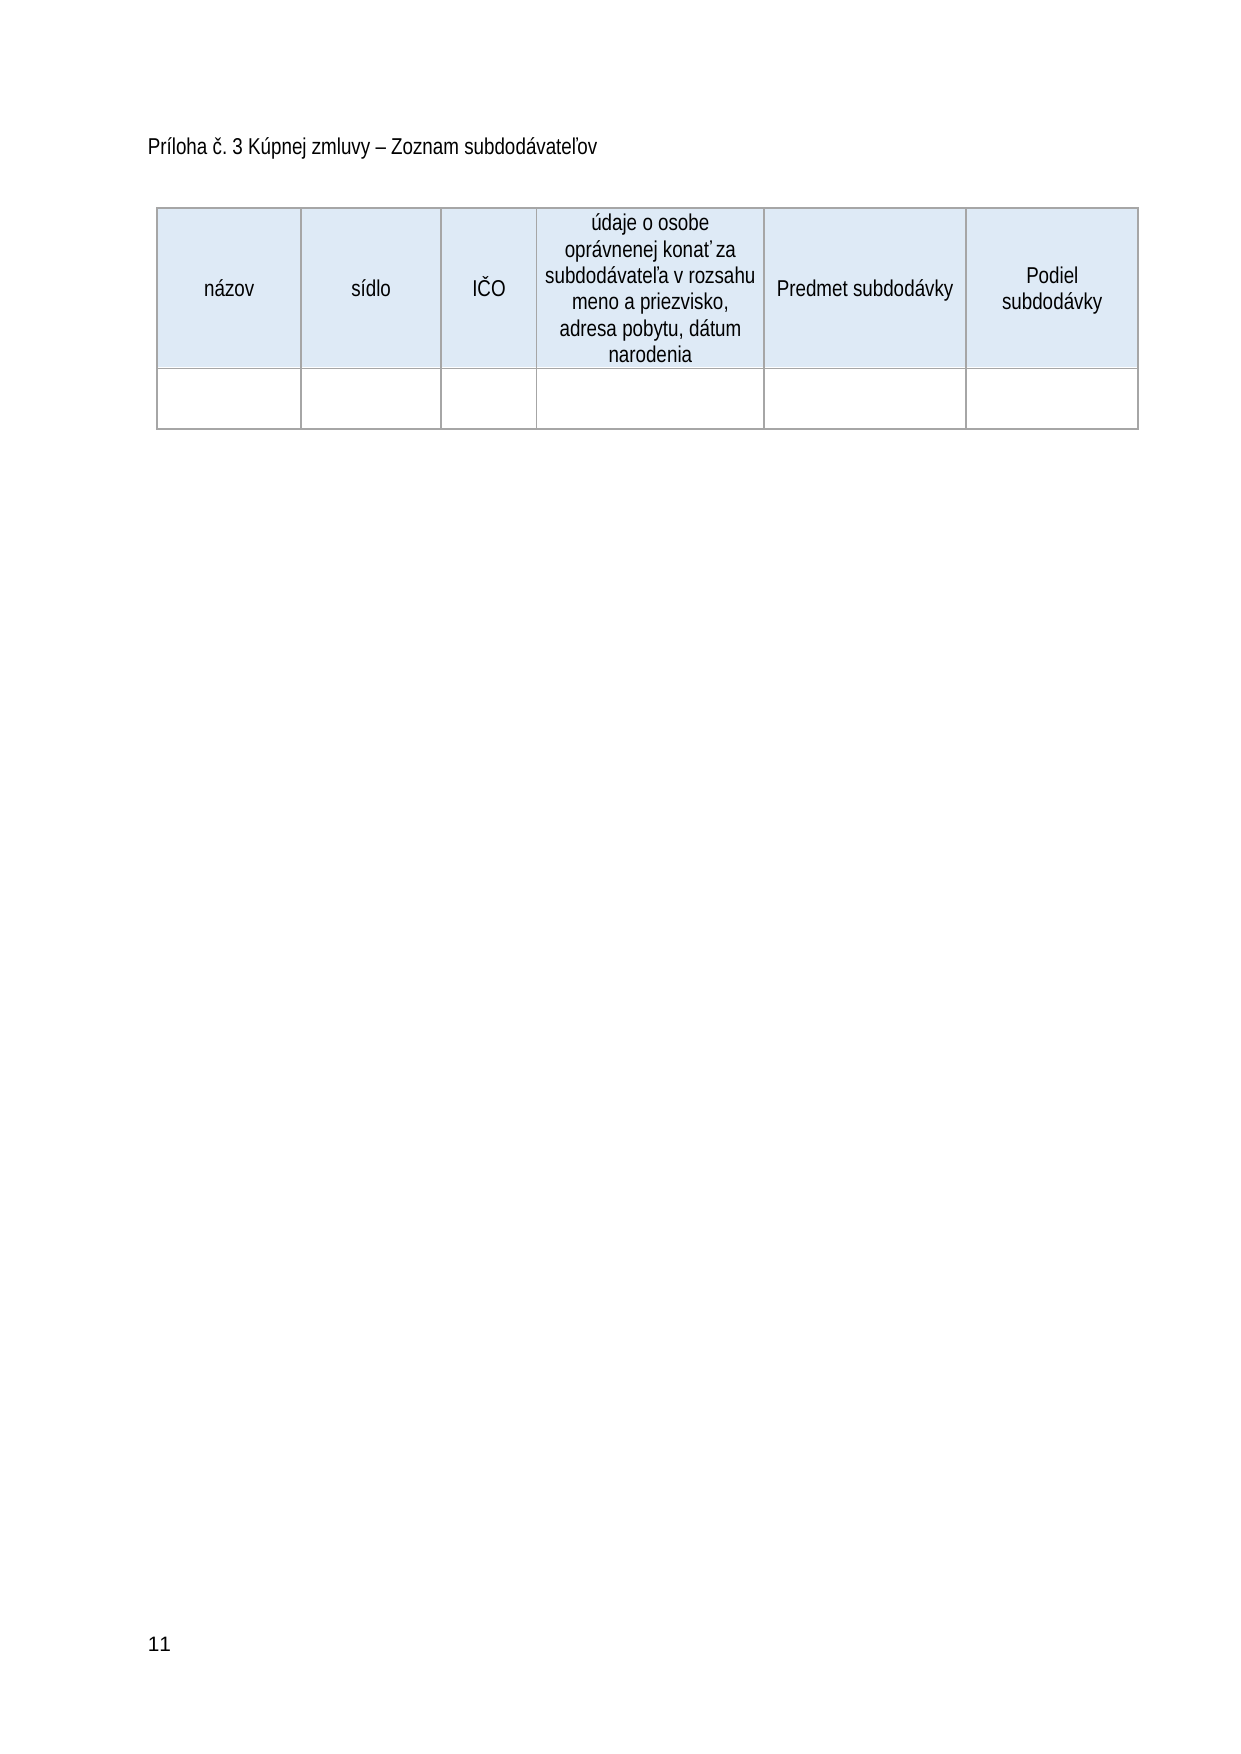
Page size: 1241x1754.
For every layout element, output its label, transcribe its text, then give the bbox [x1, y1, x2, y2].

table_header sídlo [302, 209, 440, 367]
text Príloha č. 3 Kúpnej zmluvy – Zoznam subdodávateľov [148, 133, 1122, 159]
table_header údaje o osobe oprávnenej konať za subdodávateľa v rozsahu meno a priezvisko, adresa pobytu, dátum narodenia [537, 209, 763, 367]
table_cell [442, 369, 536, 428]
table_cell [302, 369, 440, 428]
table_cell [158, 369, 300, 428]
table_header Predmet subdodávky [765, 209, 965, 367]
table_header názov [158, 209, 300, 367]
table_header Podiel subdodávky [967, 209, 1137, 367]
table_cell [765, 369, 965, 428]
table_cell [967, 369, 1137, 428]
table_header IČO [442, 209, 536, 367]
table_cell [537, 369, 763, 428]
